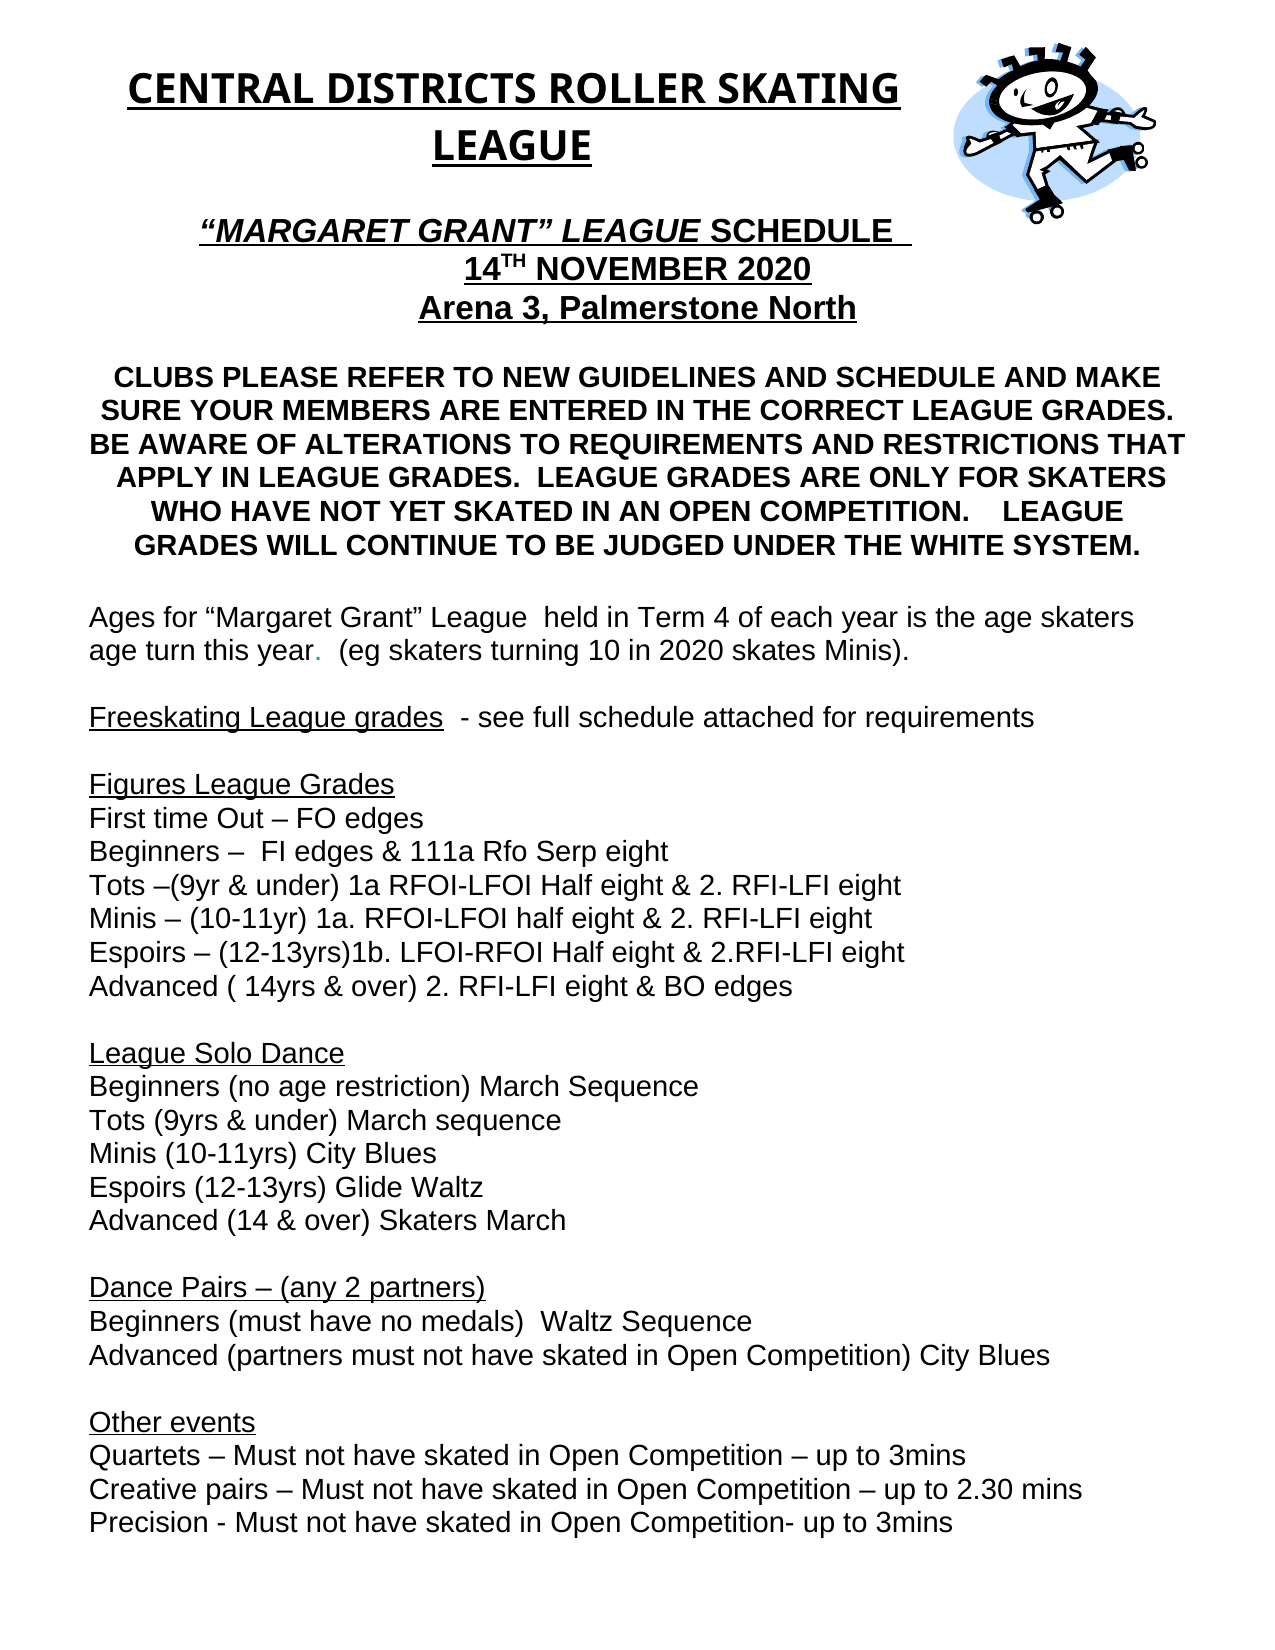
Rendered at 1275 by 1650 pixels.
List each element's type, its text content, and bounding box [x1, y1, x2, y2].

text Other events [89, 1404, 1186, 1438]
text Espoirs – (12-13yrs)1b. LFOI-RFOI Half eight & 2.RFI-LFI eight [89, 935, 1186, 968]
text Freeskating League grades - see full schedule attached for requirements [89, 700, 1186, 734]
text Tots –(9yr & under) 1a RFOI-LFOI Half eight & 2. RFI-LFI eight [89, 868, 1186, 901]
text Creative pairs – Must not have skated in Open Competition – up to 2.30 mins [89, 1472, 1186, 1505]
text CENTRAL DISTRICTS ROLLER SKATING LEAGUE [89, 59, 1186, 173]
text Beginners (must have no medals) Waltz Sequence [89, 1304, 1186, 1337]
text CLUBS PLEASE REFER TO NEW GUIDELINES AND SCHEDULE AND MAKE SURE YOUR MEMBERS ARE ENTERED IN THE CORRECT LEAGUE GRADES. [89, 360, 1186, 427]
text Minis – (10-11yr) 1a. RFOI-LFOI half eight & 2. RFI-LFI eight [89, 901, 1186, 935]
text 14TH NOVEMBER 2020 [89, 249, 1186, 288]
text Ages for “Margaret Grant” League held in Term 4 of each year is the age skaters age turn this year. (eg skaters turning 10 in 2020 skates Minis). [89, 599, 1186, 667]
text Dance Pairs – (any 2 partners) [89, 1270, 1186, 1304]
text Espoirs (12-13yrs) Glide Waltz [89, 1170, 1186, 1203]
text Arena 3, Palmerstone North [89, 288, 1186, 326]
text “MARGARET GRANT” LEAGUE SCHEDULE [89, 211, 1186, 249]
text League Solo Dance [89, 1036, 1186, 1069]
text Tots (9yrs & under) March sequence [89, 1103, 1186, 1136]
text Beginners – FI edges & 111a Rfo Serp eight [89, 834, 1186, 868]
text Advanced (partners must not have skated in Open Competition) City Blues [89, 1337, 1186, 1371]
text Figures League Grades [89, 767, 1186, 801]
text Precision - Must not have skated in Open Competition- up to 3mins [89, 1505, 1186, 1539]
text First time Out – FO edges [89, 801, 1186, 834]
text Beginners (no age restriction) March Sequence [89, 1069, 1186, 1103]
text Advanced ( 14yrs & over) 2. RFI-LFI eight & BO edges [89, 968, 1186, 1002]
text Minis (10-11yrs) City Blues [89, 1136, 1186, 1170]
text Advanced (14 & over) Skaters March [89, 1203, 1186, 1237]
text APPLY IN LEAGUE GRADES. LEAGUE GRADES ARE ONLY FOR SKATERS WHO HAVE NOT YET SKATED IN AN OPEN COMPETITION. LEAGUE GRADES WILL CONTINUE TO BE JUDGED UNDER THE WHITE SYSTEM. [89, 461, 1186, 561]
text BE AWARE OF ALTERATIONS TO REQUIREMENTS AND RESTRICTIONS THAT [89, 427, 1186, 461]
text Quartets – Must not have skated in Open Competition – up to 3mins [89, 1438, 1186, 1472]
